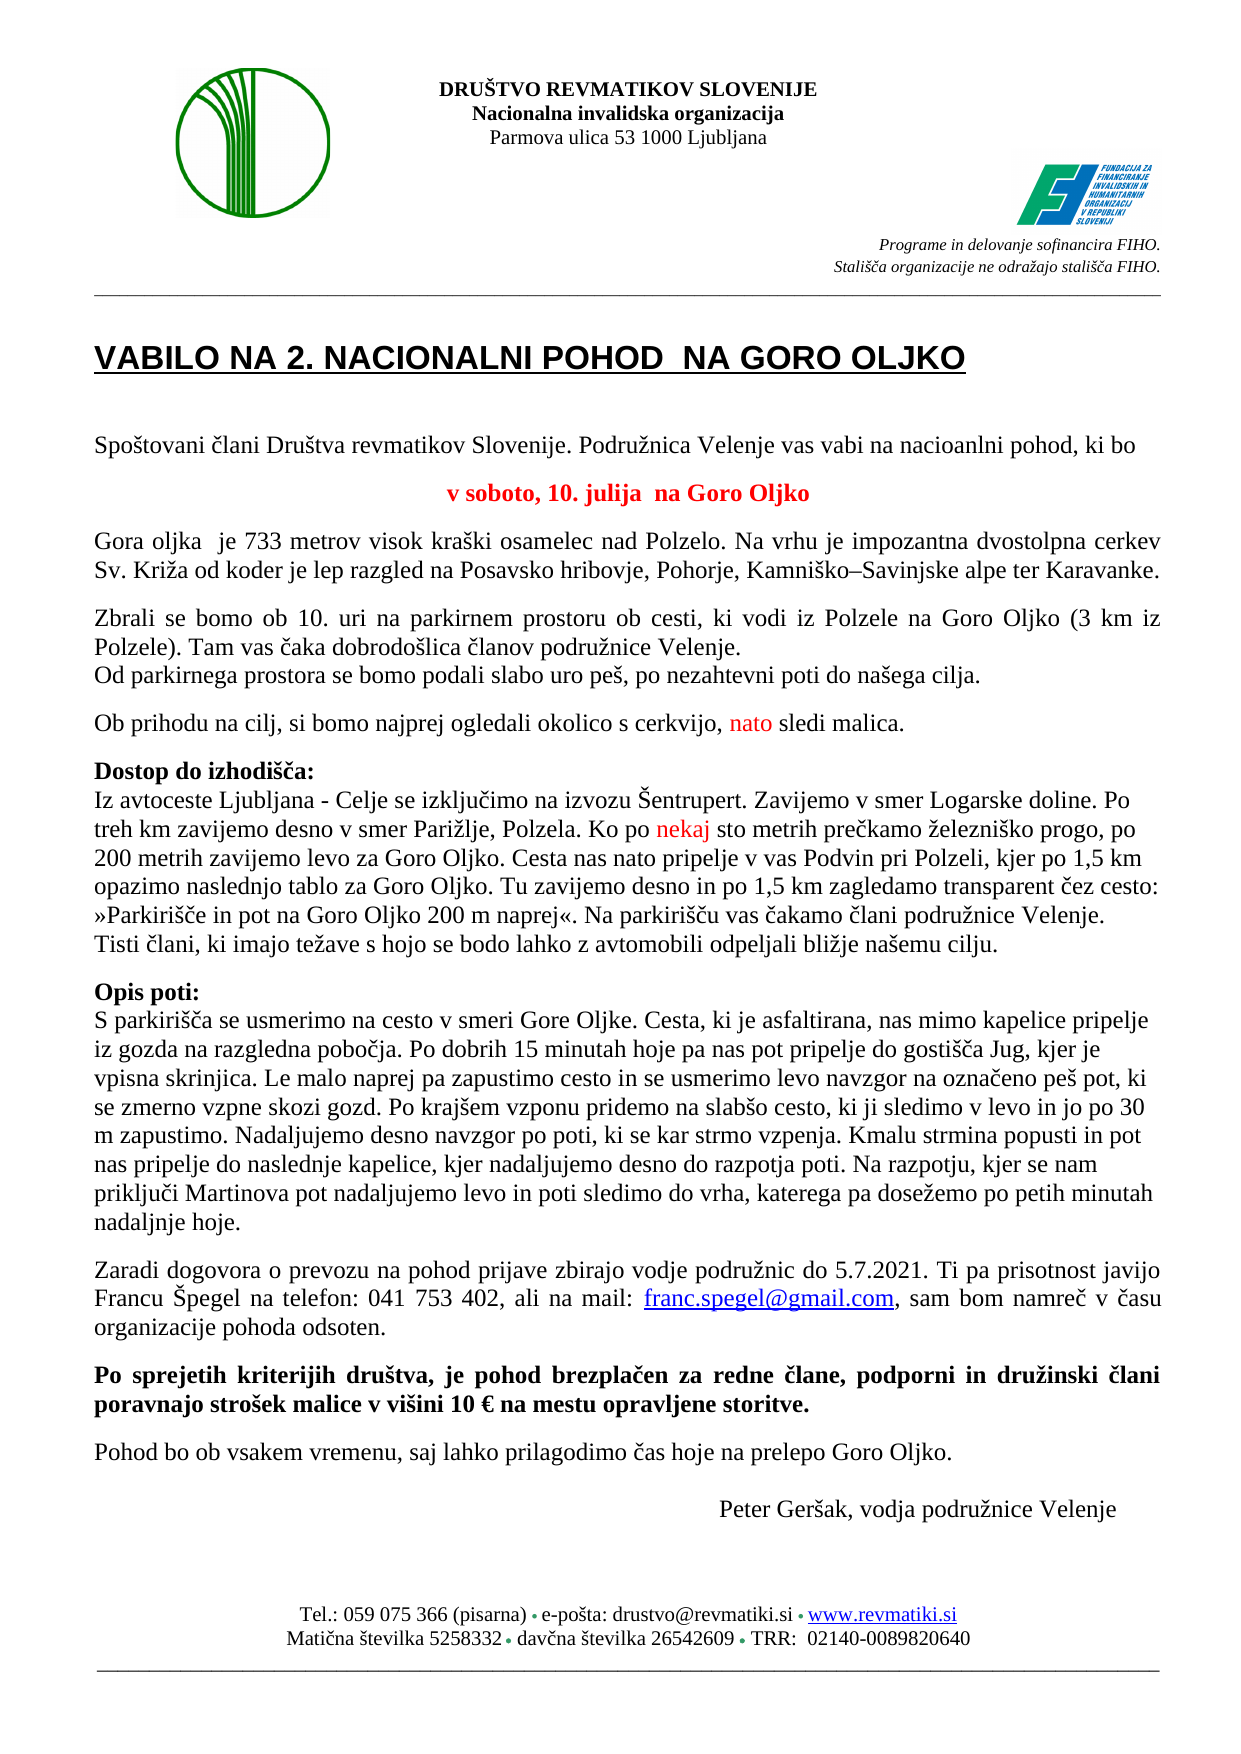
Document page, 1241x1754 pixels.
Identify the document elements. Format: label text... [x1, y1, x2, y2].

text Spoštovani člani Društva revmatikov Slovenije. Podružnica Velenje vas vabi na nacioanlni pohod, ki bo [94, 431, 1162, 459]
text Dostop do izhodišča: Iz avtoceste Ljubljana - Celje se izključimo na izvozu Šentrupert. Zavijemo v smer Logarske doline. Po treh km zavijemo desno v smer Parižlje, Polzela. Ko po nekaj sto metrih prečkamo železniško progo, po 200 metrih zavijemo levo za Goro Oljko. Cesta nas nato pripelje v vas Podvin pri Polzeli, kjer po 1,5 km opazimo naslednjo tablo za Goro Oljko. Tu zavijemo desno in po 1,5 km zagledamo transparent čez cesto: »Parkirišče in pot na Goro Oljko 200 m naprej«. Na parkirišču vas čakamo člani podružnice Velenje. [94, 756, 1162, 929]
text Zaradi dogovora o prevozu na pohod prijave zbirajo vodje podružnic do 5.7.2021. Ti pa prisotnost javijo Francu Špegel na telefon: 041 753 402, ali na mail: franc.spegel@gmail.com, sam bom namreč v času organizacije pohoda odsoten. [94, 1255, 1162, 1341]
text Zbrali se bomo ob 10. uri na parkirnem prostoru ob cesti, ki vodi iz Polzele na Goro Oljko (3 km iz Polzele). Tam vas čaka dobrodošlica članov podružnice Velenje. [94, 603, 1162, 661]
subtitle VABILO NA 2. NACIONALNI POHOD NA GORO OLJKO [94, 338, 1162, 377]
text Pohod bo ob vsakem vremenu, saj lahko prilagodimo čas hoje na prelepo Goro Oljko. [94, 1437, 1162, 1466]
subtitle Gora oljka je 733 metrov visok kraški osamelec nad Polzelo. Na vrhu je impozantna dvostolpna cerkev Sv. Križa od koder je lep razgled na Posavsko hribovje, Pohorje, Kamniško–Savinjske alpe ter Karavanke. [94, 526, 1162, 584]
text Ob prihodu na cilj, si bomo najprej ogledali okolico s cerkvijo, nato sledi malica. [94, 708, 1162, 737]
text Tisti člani, ki imajo težave s hojo se bodo lahko z avtomobili odpeljali bližje našemu cilju. [94, 929, 1162, 958]
text Opis poti: S parkirišča se usmerimo na cesto v smeri Gore Oljke. Cesta, ki je asfaltirana, nas mimo kapelice pripelje iz gozda na razgledna pobočja. Po dobrih 15 minutah hoje pa nas pot pripelje do gostišča Jug, kjer je vpisna skrinjica. Le malo naprej pa zapustimo cesto in se usmerimo levo navzgor na označeno peš pot, ki se zmerno vzpne skozi gozd. Po krajšem vzponu pridemo na slabšo cesto, ki ji sledimo v levo in jo po 30 m zapustimo. Nadaljujemo desno navzgor po poti, ki se kar strmo vzpenja. Kmalu strmina popusti in pot nas pripelje do naslednje kapelice, kjer nadaljujemo desno do razpotja poti. Na razpotju, kjer se nam priključi Martinova pot nadaljujemo levo in poti sledimo do vrha, katerega pa dosežemo po petih minutah nadaljnje hoje. [94, 977, 1162, 1236]
picture [175, 68, 331, 218]
text Po sprejetih kriterijih društva, je pohod brezplačen za redne člane, podporni in družinski člani poravnajo strošek malice v višini 10 € na mestu opravljene storitve. [94, 1360, 1162, 1418]
text Peter Geršak, vodja podružnice Velenje [94, 1494, 1162, 1523]
text v soboto, 10. julija na Goro Oljko [94, 478, 1162, 507]
text Od parkirnega prostora se bomo podali slabo uro peš, po nezahtevni poti do našega cilja. [94, 661, 1162, 689]
